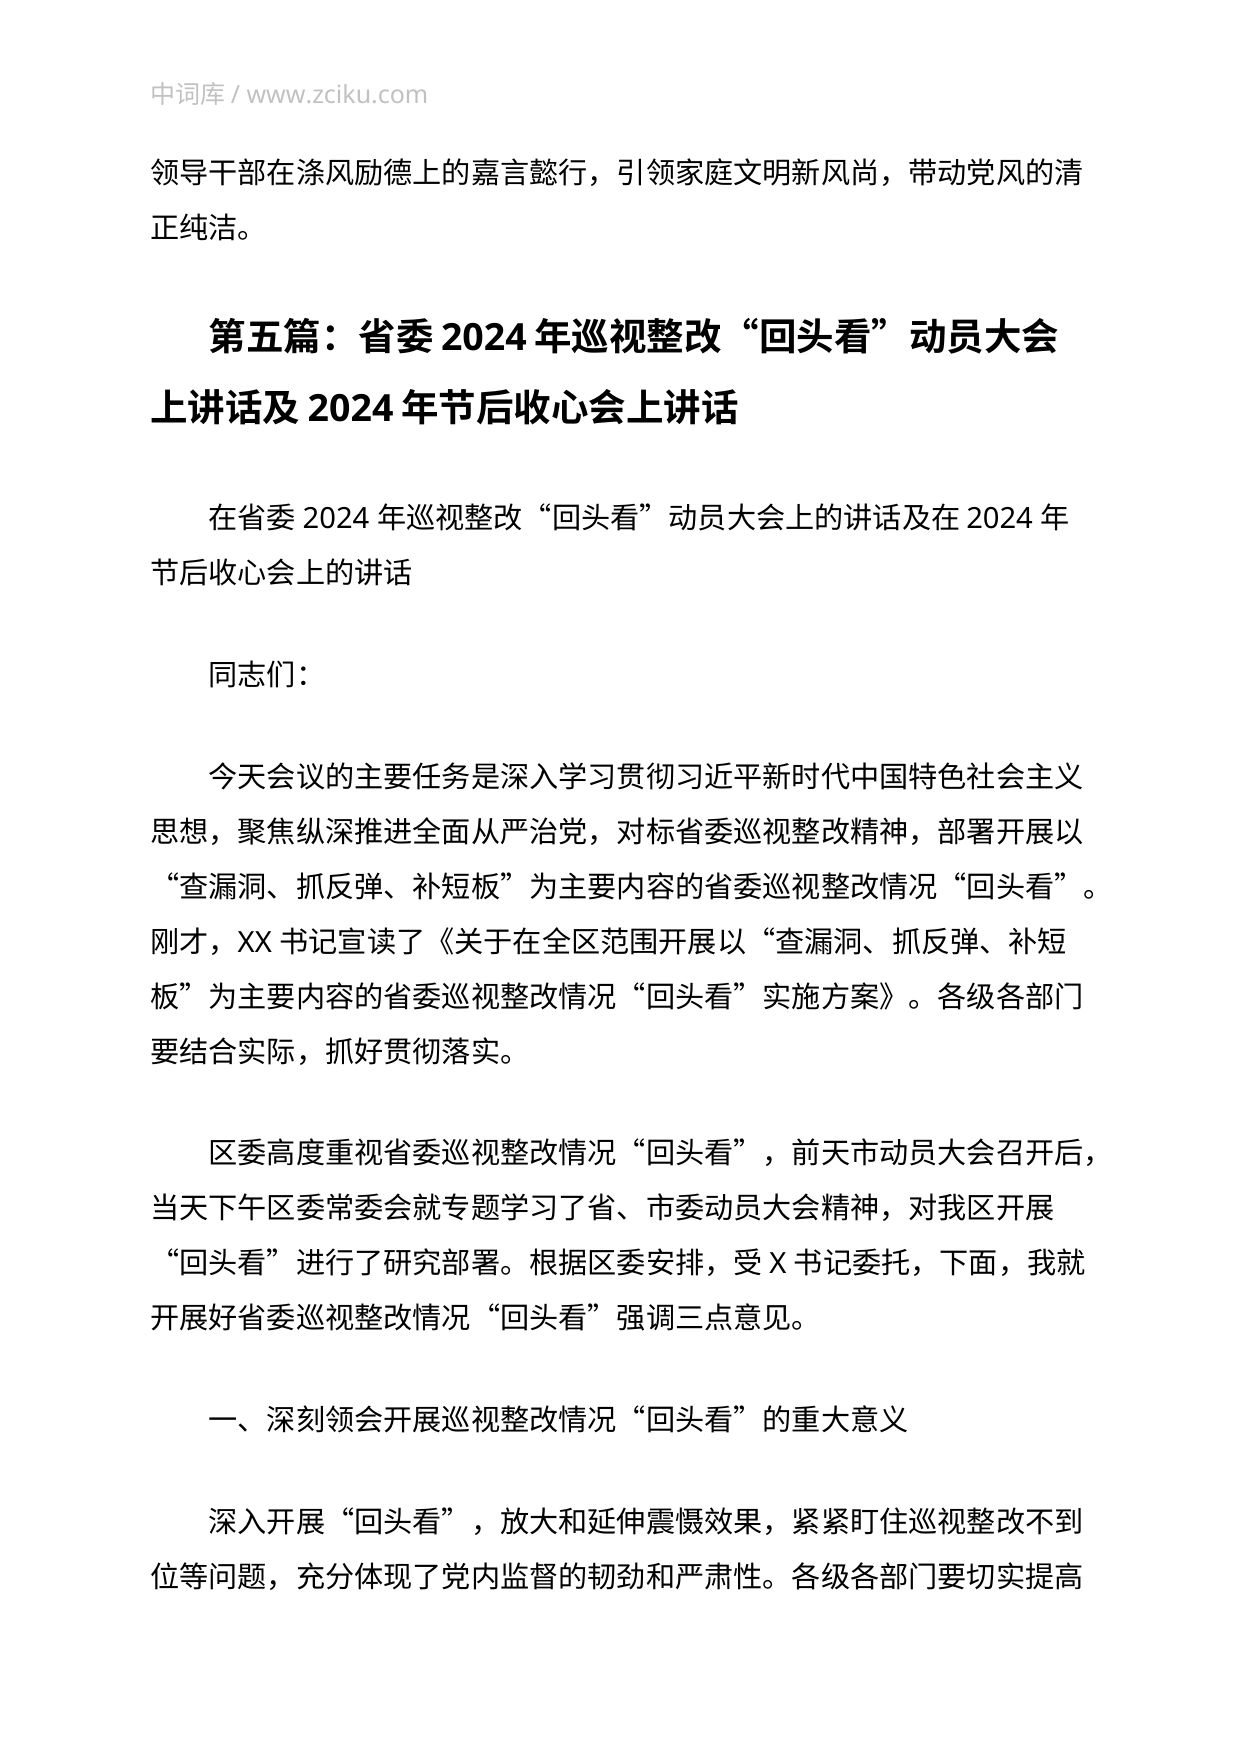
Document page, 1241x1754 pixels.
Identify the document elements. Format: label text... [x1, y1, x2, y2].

text 第五篇：省委2024年巡视整改“回头看”动员大会上讲话及2024年节后收心会上讲话 [150, 307, 1090, 432]
text 同志们： [150, 652, 1090, 694]
text 区委高度重视省委巡视整改情况“回头看”，前天市动员大会召开后，当天下午区委常委会就专题学习了省、市委动员大会精神，对我区开展“回头看”进行了研究部署。根据区委安排，受 X 书记委托，下面，我就开展好省委巡视整改情况“回头看”强调三点意见。 [150, 1130, 1090, 1337]
text 今天会议的主要任务是深入学习贯彻习近平新时代中国特色社会主义思想，聚焦纵深推进全面从严治党，对标省委巡视整改精神，部署开展以“查漏洞、抓反弹、补短板”为主要内容的省委巡视整改情况“回头看”。刚才，XX 书记宣读了《关于在全区范围开展以“查漏洞、抓反弹、补短板”为主要内容的省委巡视整改情况“回头看”实施方案》。各级各部门要结合实际，抓好贯彻落实。 [150, 753, 1090, 1070]
text 在省委 2024 年巡视整改“回头看”动员大会上的讲话及在2024 年节后收心会上的讲话 [150, 495, 1090, 592]
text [150, 150, 1090, 247]
text 一、深刻领会开展巡视整改情况“回头看”的重大意义 [150, 1396, 1090, 1439]
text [150, 1498, 1090, 1595]
